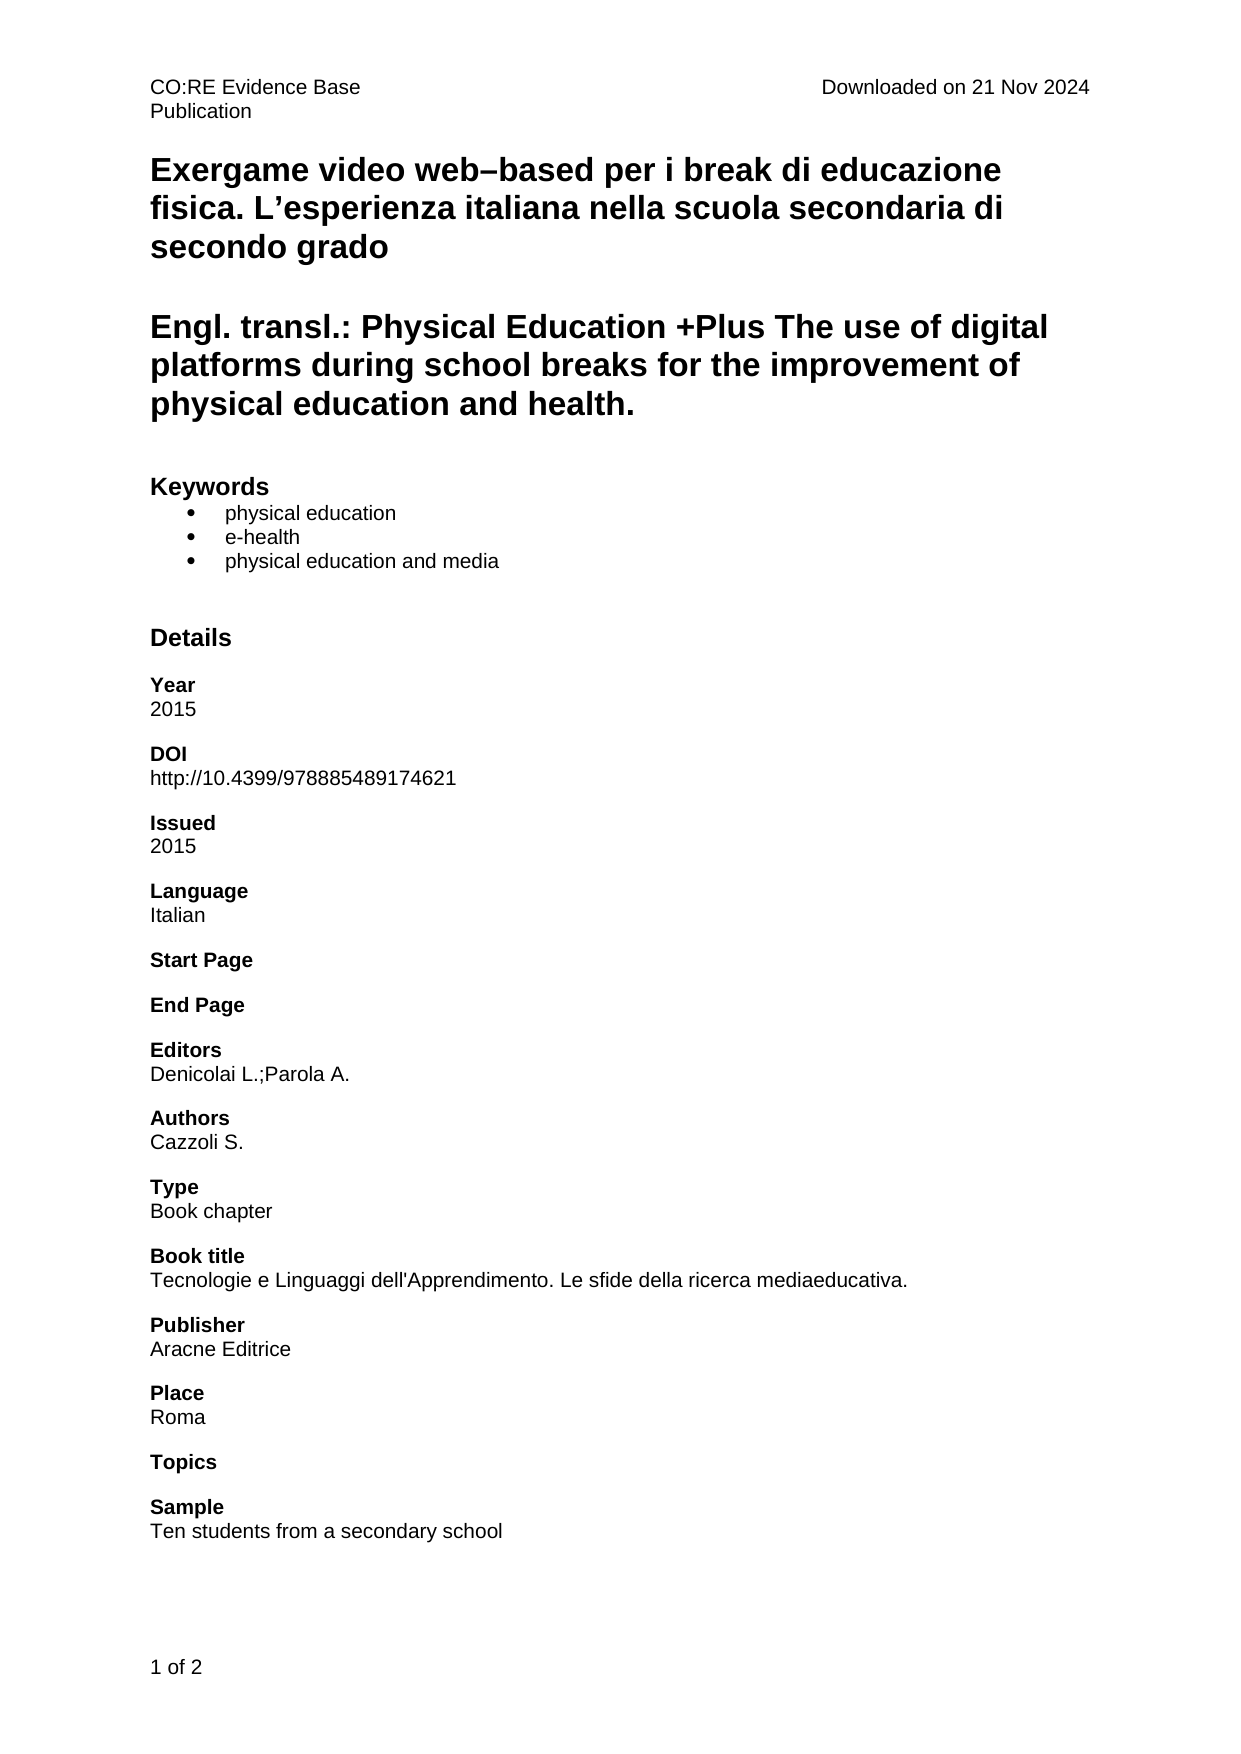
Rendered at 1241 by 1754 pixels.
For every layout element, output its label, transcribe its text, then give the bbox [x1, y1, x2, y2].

title Engl. transl.: Physical Education +Plus The use of digital platforms during school breaks for the improvement of physical education and health. [150, 307, 1090, 422]
subtitle Keywords [150, 472, 1090, 501]
subtitle Details [150, 623, 1090, 652]
title Exergame video web–based per i break di educazione fisica. L’esperienza italiana nella scuola secondaria di secondo grado [150, 150, 1090, 265]
subtitle Book title [150, 1244, 1090, 1268]
text 2015 [150, 697, 1090, 721]
text Book chapter [150, 1199, 1090, 1223]
list e-health [187, 525, 1090, 549]
subtitle Start Page [150, 948, 1090, 972]
subtitle Editors [150, 1037, 1090, 1061]
list physical education and media [187, 549, 1090, 573]
text Denicolai L.;Parola A. [150, 1061, 1090, 1085]
text Aracne Editrice [150, 1336, 1090, 1360]
list physical education [187, 501, 1090, 525]
subtitle Type [150, 1175, 1090, 1199]
subtitle Place [150, 1381, 1090, 1405]
subtitle Language [150, 879, 1090, 903]
text Italian [150, 903, 1090, 927]
text 2015 [150, 834, 1090, 858]
subtitle Topics [150, 1450, 1090, 1474]
subtitle Issued [150, 810, 1090, 834]
subtitle DOI [150, 742, 1090, 766]
text Cazzoli S. [150, 1130, 1090, 1154]
text Tecnologie e Linguaggi dell'Apprendimento. Le sfide della ricerca mediaeducativa. [150, 1268, 1090, 1292]
subtitle Year [150, 673, 1090, 697]
subtitle End Page [150, 993, 1090, 1017]
subtitle Sample [150, 1495, 1090, 1519]
text Ten students from a secondary school [150, 1519, 1090, 1543]
text Roma [150, 1405, 1090, 1429]
subtitle Authors [150, 1106, 1090, 1130]
subtitle Publisher [150, 1312, 1090, 1336]
text http://10.4399/978885489174621 [150, 766, 1090, 789]
